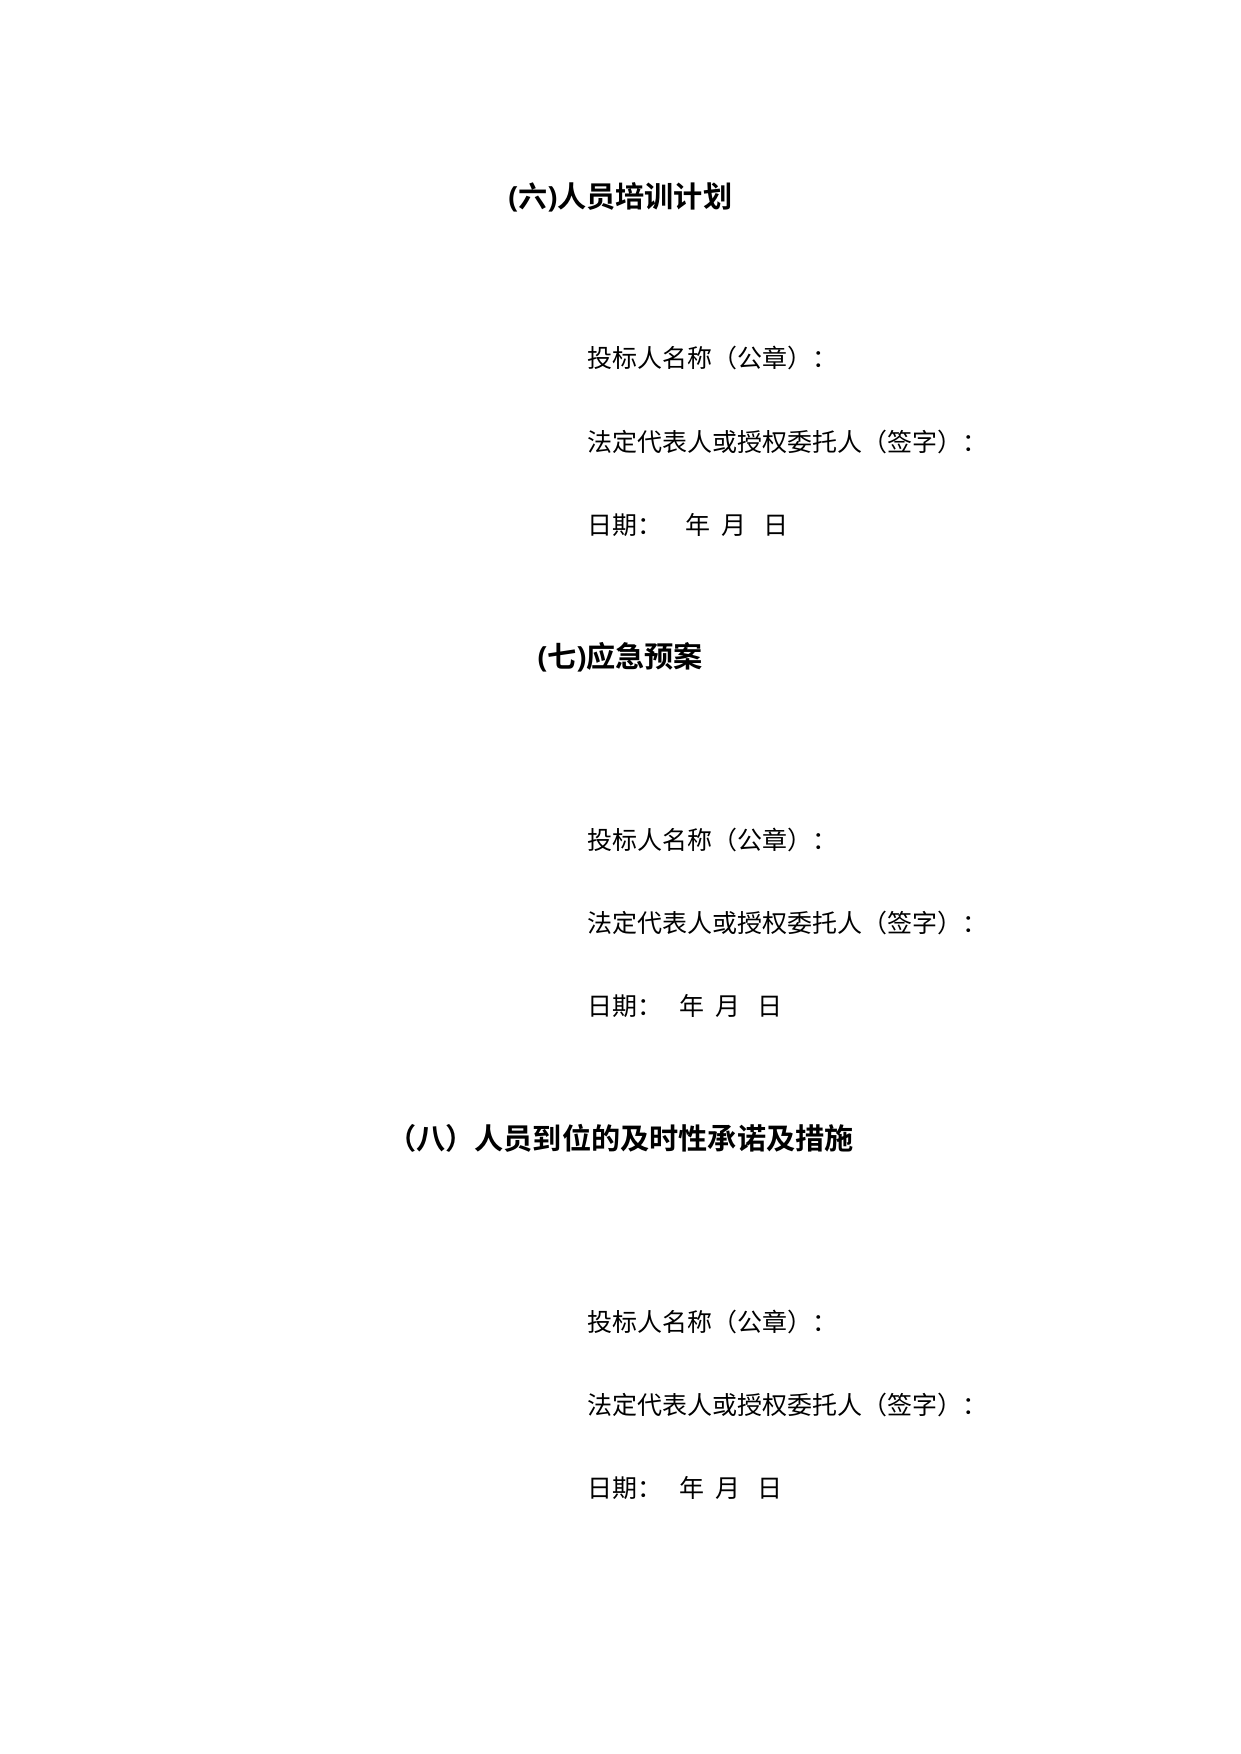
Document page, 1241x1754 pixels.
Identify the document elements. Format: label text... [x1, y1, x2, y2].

text （八）人员到位的及时性承诺及措施 [187, 1104, 1053, 1169]
text (七)应急预案 [187, 623, 1053, 688]
text 投标人名称（公章）： [187, 1288, 1053, 1353]
text (六)人员培训计划 [187, 162, 1053, 227]
text 法定代表人或授权委托人（签字）： [187, 889, 1053, 954]
text 投标人名称（公章）： [187, 806, 1053, 871]
text 日期： 年 月 日 [187, 491, 1053, 556]
text 法定代表人或授权委托人（签字）： [187, 1371, 1053, 1436]
text 日期： 年 月 日 [187, 972, 1053, 1037]
text 投标人名称（公章）： [187, 324, 1053, 389]
text 法定代表人或授权委托人（签字）： [187, 408, 1053, 473]
text 日期： 年 月 日 [187, 1454, 1053, 1519]
